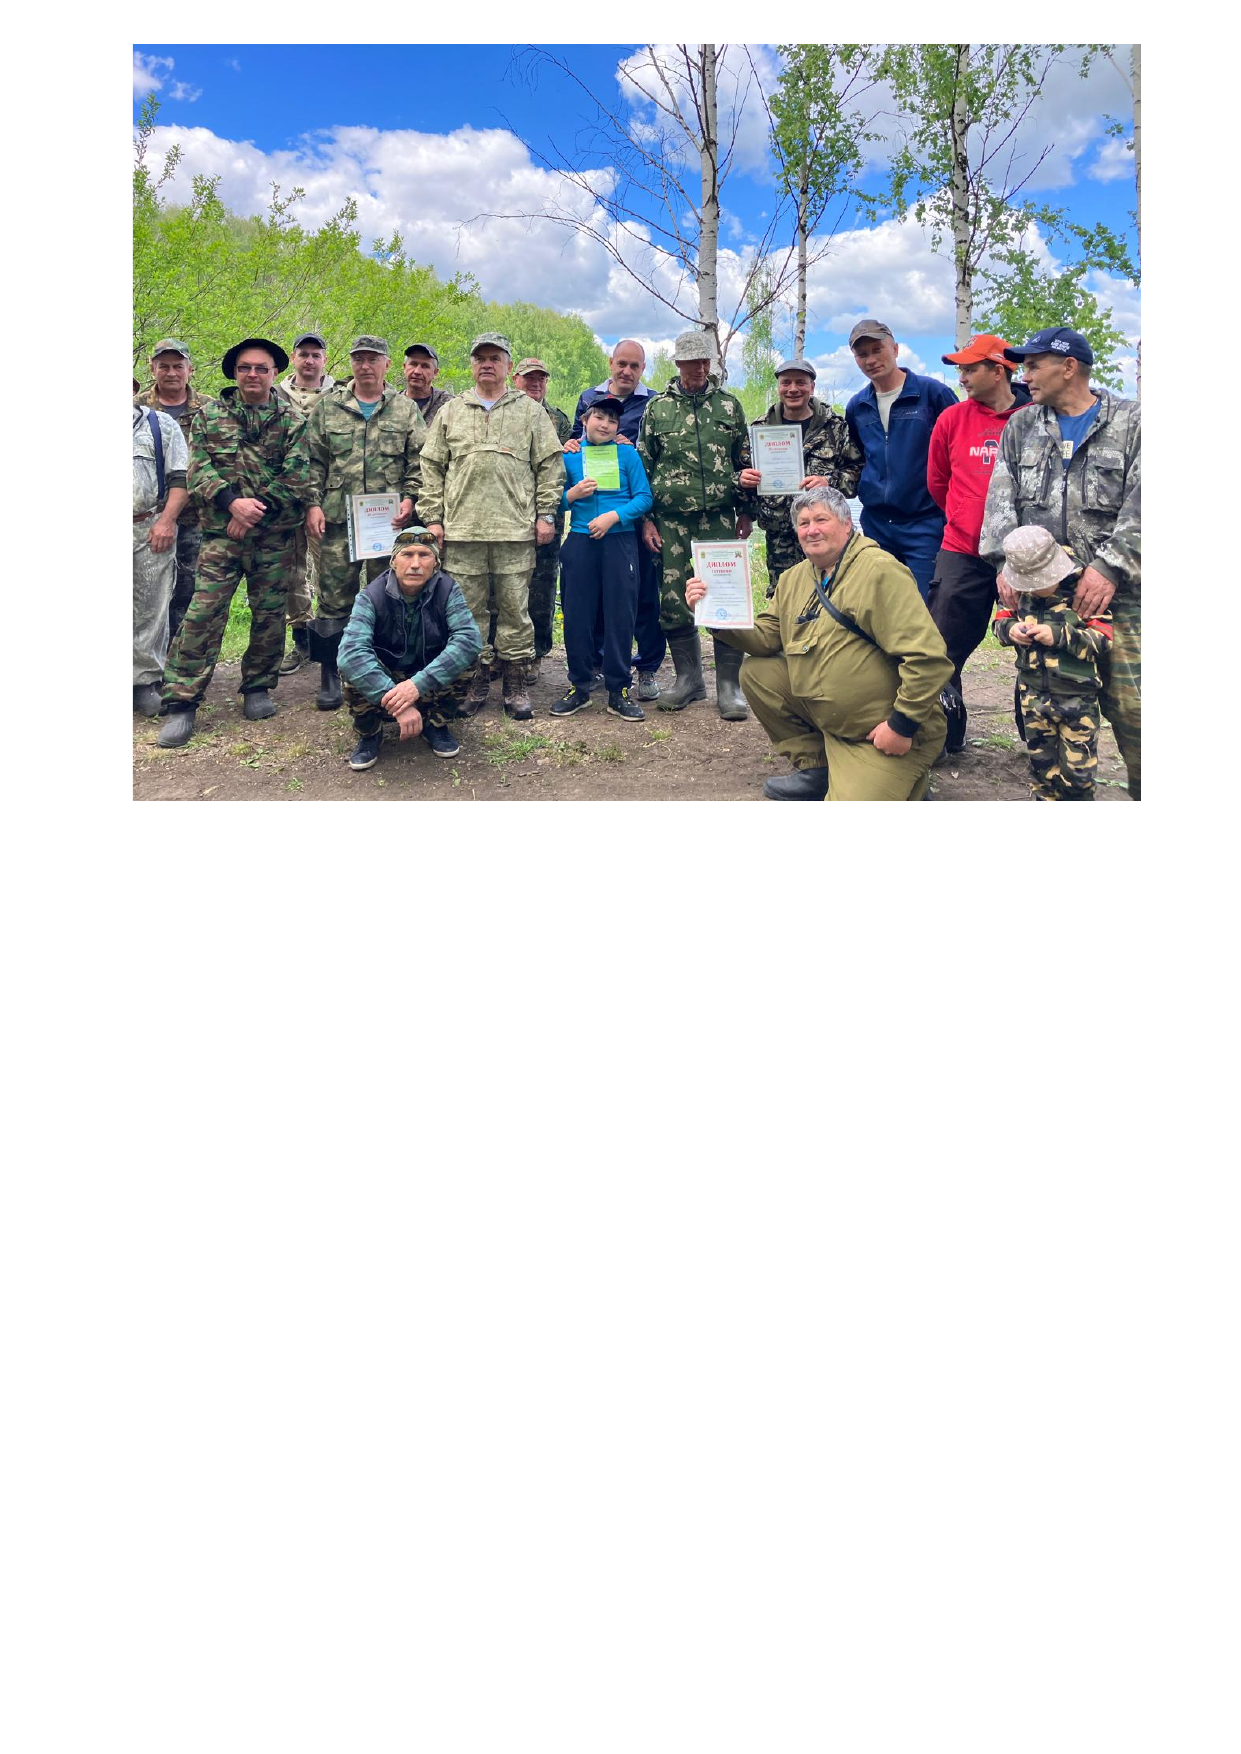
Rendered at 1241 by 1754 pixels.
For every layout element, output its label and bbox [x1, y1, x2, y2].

picture [132, 44, 1141, 801]
